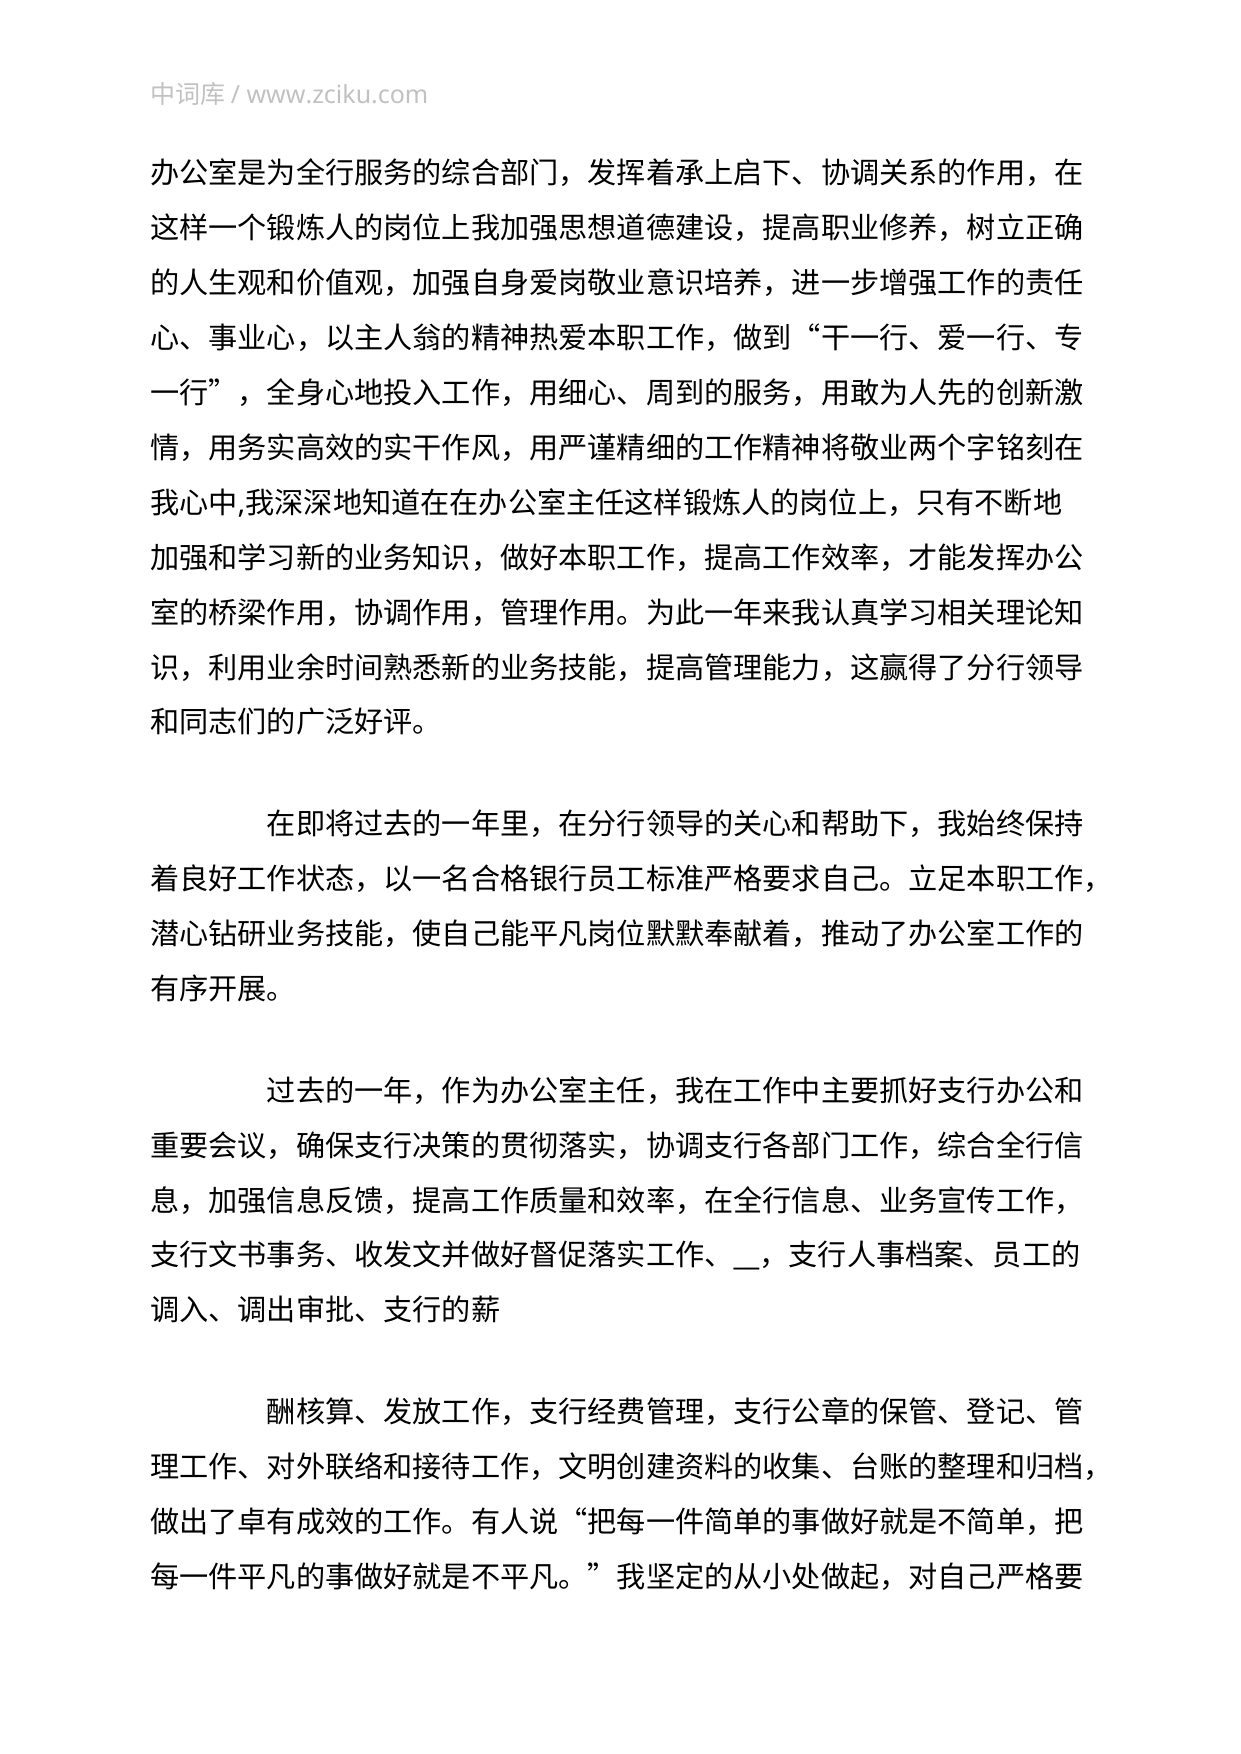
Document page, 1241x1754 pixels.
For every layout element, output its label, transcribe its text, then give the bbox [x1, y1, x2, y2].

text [150, 1389, 1090, 1596]
text 过去的一年，作为办公室主任，我在工作中主要抓好支行办公和重要会议，确保支行决策的贯彻落实，协调支行各部门工作，综合全行信息，加强信息反馈，提高工作质量和效率，在全行信息、业务宣传工作，支行文书事务、收发文并做好督促落实工作、__，支行人事档案、员工的调入、调出审批、支行的薪 [150, 1067, 1090, 1329]
text 在即将过去的一年里，在分行领导的关心和帮助下，我始终保持着良好工作状态，以一名合格银行员工标准严格要求自己。立足本职工作，潜心钻研业务技能，使自己能平凡岗位默默奉献着，推动了办公室工作的有序开展。 [150, 801, 1090, 1008]
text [150, 150, 1090, 741]
